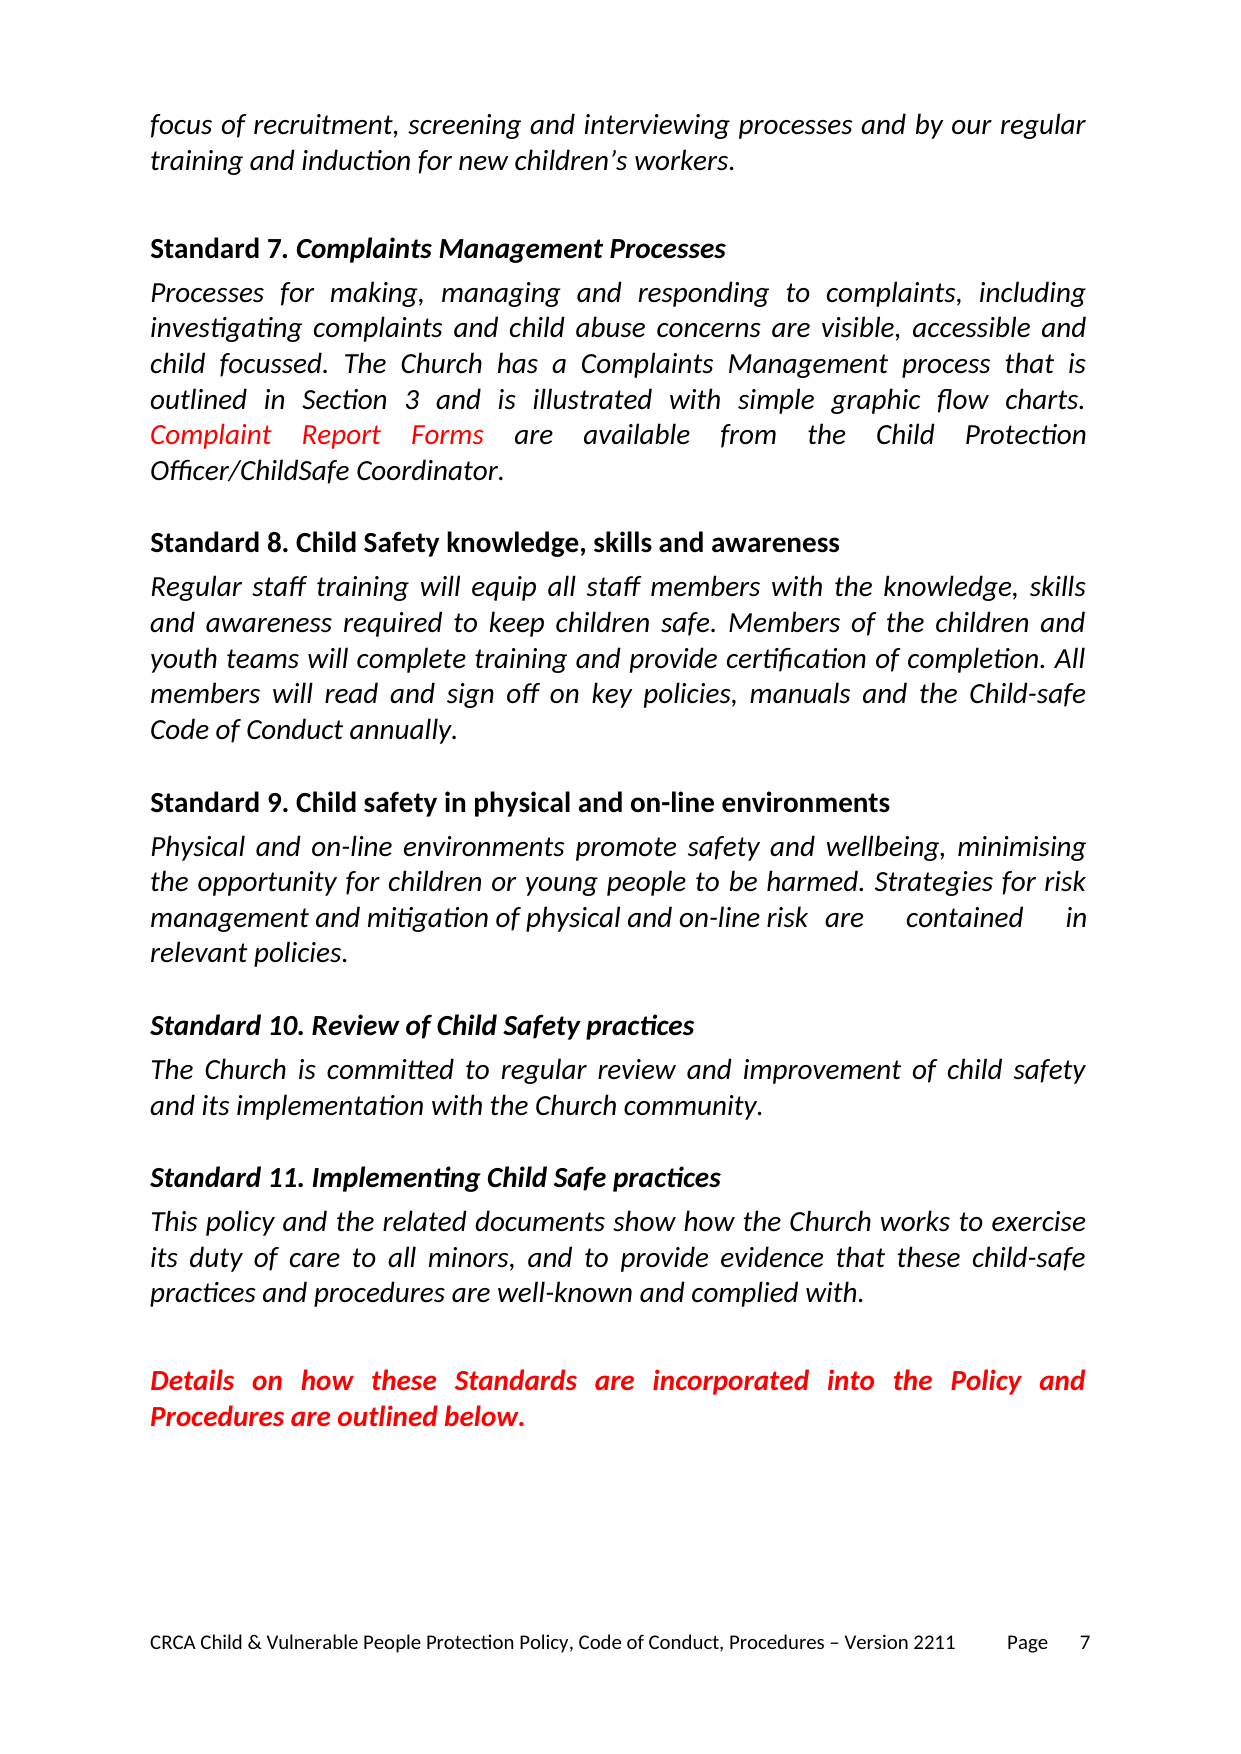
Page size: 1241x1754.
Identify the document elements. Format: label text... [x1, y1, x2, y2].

text This policy and the related documents show how the Church works to exercise its duty of care to all minors, and to provide evidence that these child-safe practices and procedures are well-known and complied with. [150, 1203, 1090, 1310]
text Standard 10. Review of Child Safety practices [150, 1007, 1090, 1043]
text Regular staff training will equip all staff members with the knowledge, skills and awareness required to keep children safe. Members of the children and youth teams will complete training and provide certification of completion. All members will read and sign off on key policies, manuals and the Child-safe Code of Conduct annually. [150, 568, 1090, 747]
text Details on how these Standards are incorporated into the Policy and Procedures are outlined below. [150, 1362, 1090, 1434]
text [150, 106, 1090, 178]
text The Church is committed to regular review and improvement of child safety and its implementation with the Church community. [150, 1051, 1090, 1122]
text Physical and on-line environments promote safety and wellbeing, minimising the opportunity for children or young people to be harmed. Strategies for risk management and mitigation of physical and on-line risk are contained in relevant policies. [150, 828, 1090, 970]
text Standard 9. Child safety in physical and on-line environments [150, 784, 1090, 819]
text Standard 7. Complaints Management Processes [150, 230, 1090, 266]
text Standard 8. Child Safety knowledge, skills and awareness [150, 524, 1090, 560]
text Processes for making, managing and responding to complaints, including investigating complaints and child abuse concerns are visible, accessible and child focussed. The Church has a Complaints Management process that is outlined in Section 3 and is illustrated with simple graphic flow charts. Complaint Report Forms are available from the Child Protection Officer/ChildSafe Coordinator. [150, 274, 1090, 488]
text Standard 11. Implementing Child Safe practices [150, 1159, 1090, 1195]
